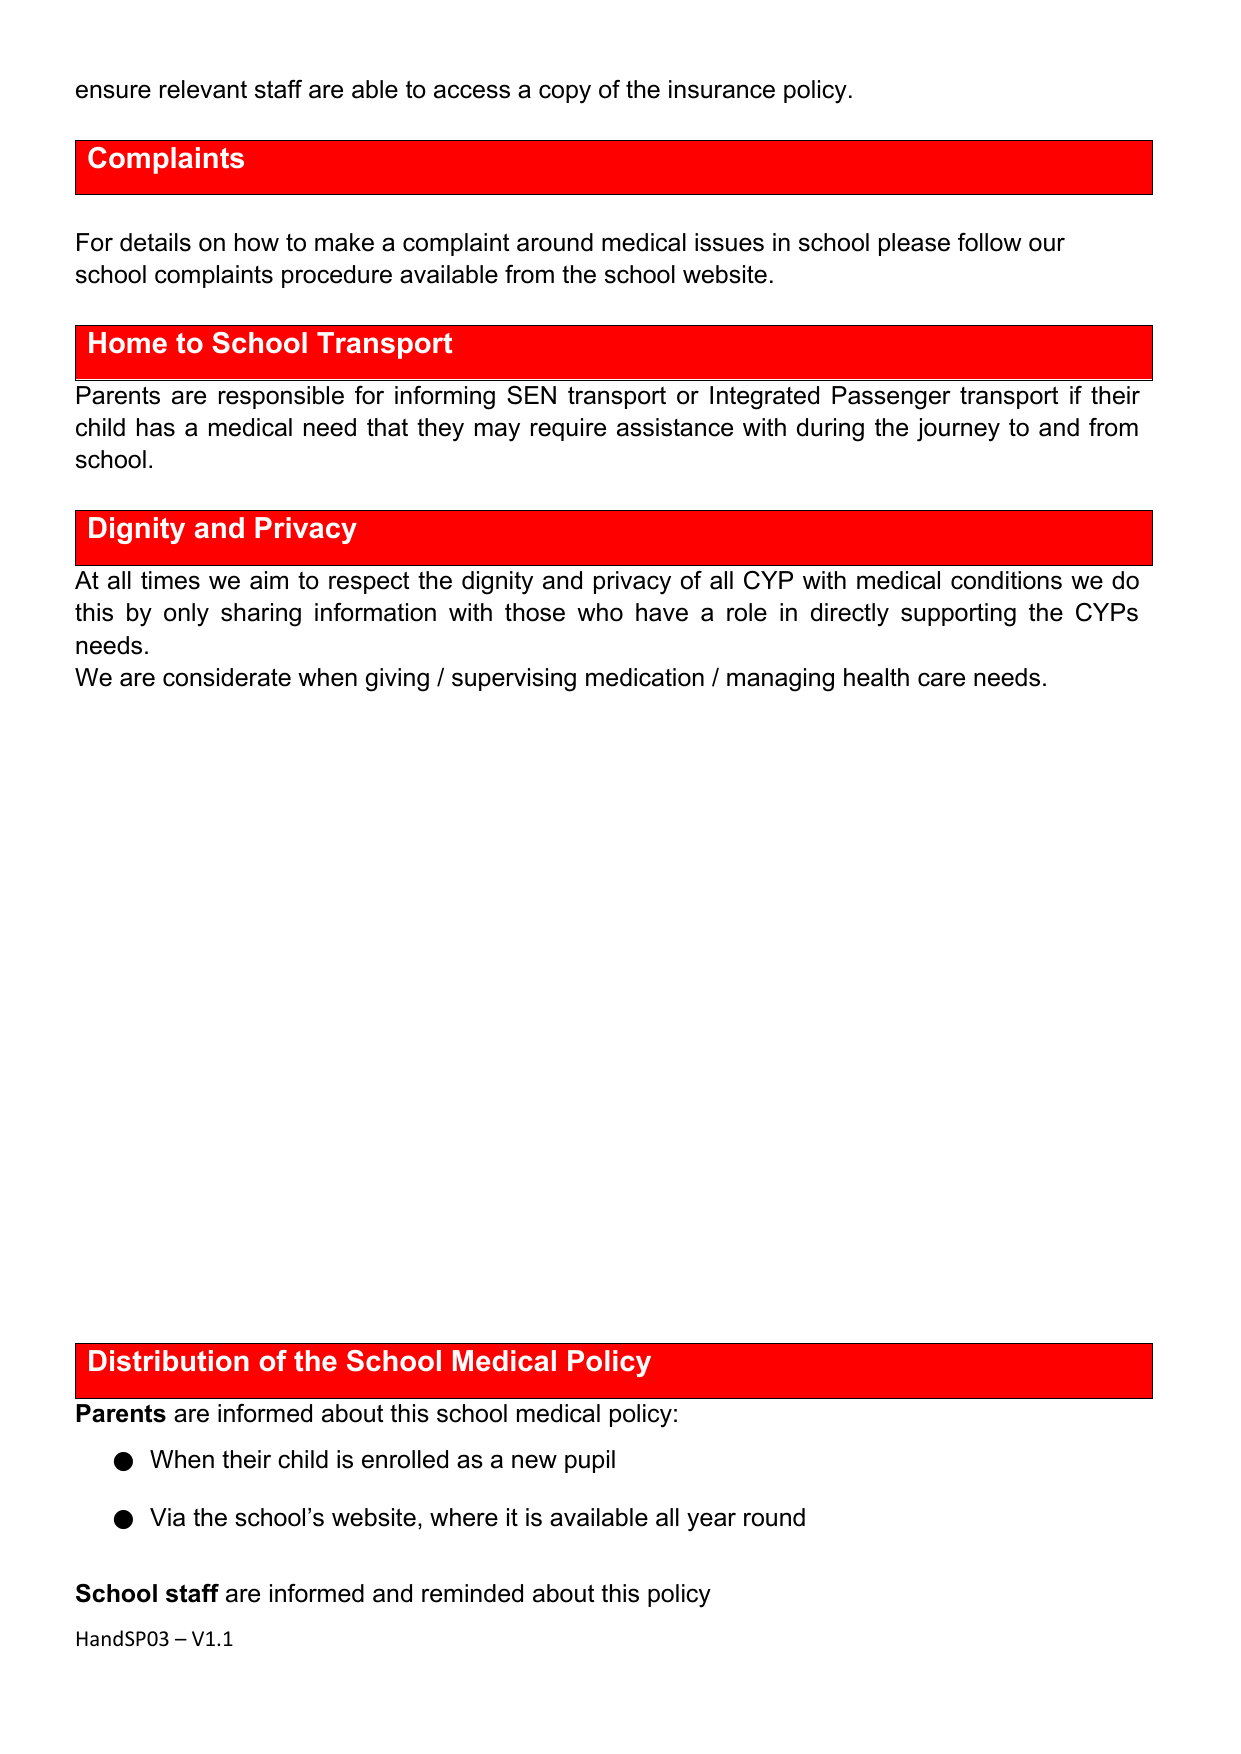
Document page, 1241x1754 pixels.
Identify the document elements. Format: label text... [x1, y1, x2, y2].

table_header Complaints [76, 141, 1152, 194]
table_header Dignity and Privacy [76, 511, 1152, 565]
text Parents are responsible for informing SEN transport or Integrated Passenger transport if their child has a medical need that they may require assistance with during the journey to and from school. [75, 381, 1142, 474]
list Via the school’s website, where it is available all year round [112, 1489, 1142, 1540]
text At all times we aim to respect the dignity and privacy of all CYP with medical conditions we do this by only sharing information with those who have a role in directly supporting the CYPs needs. [75, 566, 1142, 659]
text School staff are informed and reminded about this policy [75, 1579, 1142, 1608]
table_header Distribution of the School Medical Policy [76, 1344, 1152, 1398]
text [75, 75, 1142, 104]
table_header Home to School Transport [76, 326, 1152, 379]
text For details on how to make a complaint around medical issues in school please follow our school complaints procedure available from the school website. [75, 228, 1142, 289]
list When their child is enrolled as a new pupil [112, 1431, 1142, 1483]
text Parents are informed about this school medical policy: [75, 1399, 1142, 1428]
text We are considerate when giving / supervising medication / managing health care needs. [75, 663, 1142, 692]
